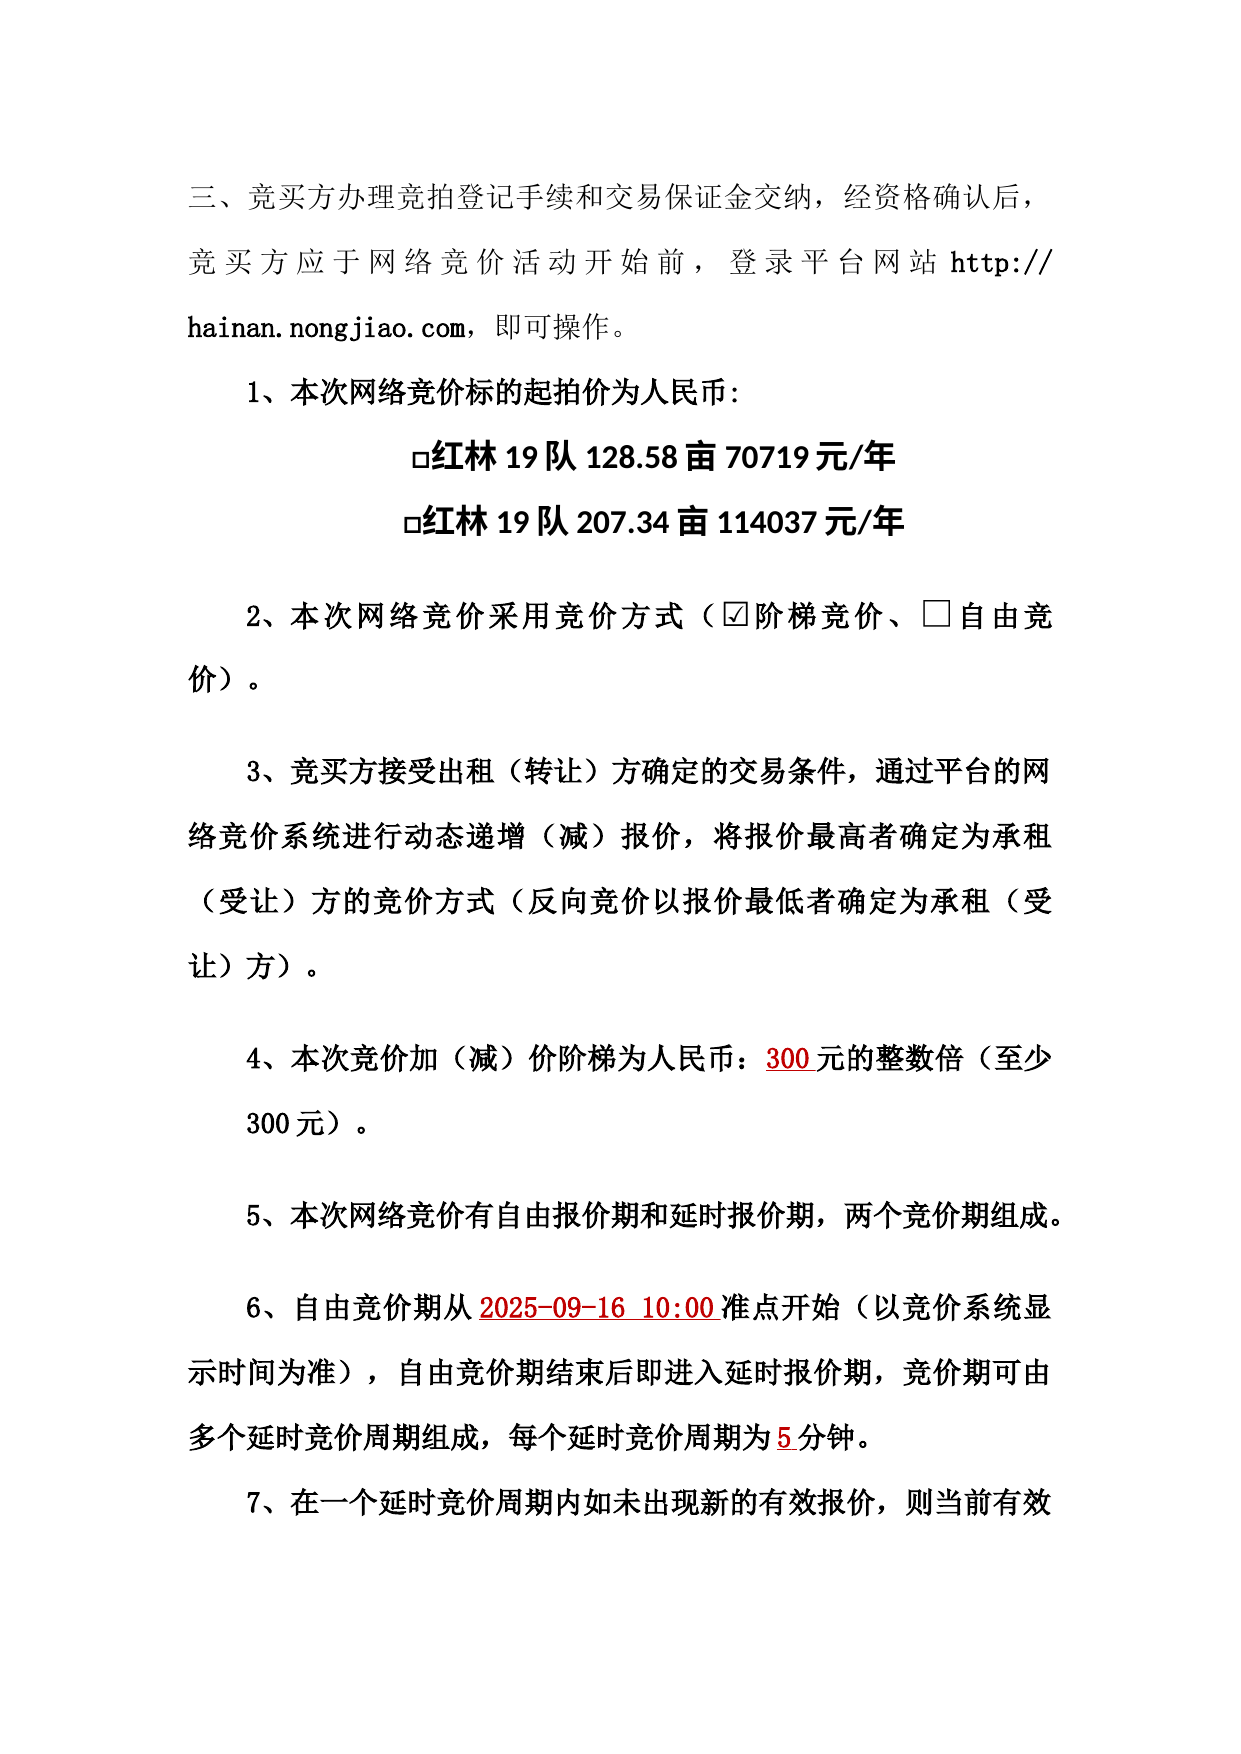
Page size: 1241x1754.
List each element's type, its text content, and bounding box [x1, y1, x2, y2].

text 三、竞买方办理竞拍登记手续和交易保证金交纳，经资格确认后，竞买方应于网络竞价活动开始前，登录平台网站http://hainan.nongjiao.com，即可操作。 [187, 162, 1053, 357]
text □红林19队207.34亩114037元/年 [187, 487, 1053, 552]
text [187, 1467, 1053, 1532]
text □红林19队128.58亩70719元/年 [187, 422, 1053, 487]
subtitle 本次网络竞价采用竞价方式（☑阶梯竞价、□自由竞价）。 [187, 579, 1053, 709]
subtitle 4、本次竞价加（减）价阶梯为人民币：300元的整数倍（至少300元）。 [246, 1023, 1053, 1153]
text 1、本次网络竞价标的起拍价为人民币: [187, 357, 1053, 422]
subtitle 竞买方接受出租（转让）方确定的交易条件，通过平台的网络竞价系统进行动态递增（减）报价，将报价最高者确定为承租（受让）方的竞价方式（反向竞价以报价最低者确定为承租（受让）方）。 [187, 736, 1053, 996]
subtitle 5、本次网络竞价有自由报价期和延时报价期，两个竞价期组成。 [246, 1180, 1053, 1245]
text 6、自由竞价期从2025-09-16 10:00准点开始（以竞价系统显示时间为准），自由竞价期结束后即进入延时报价期，竞价期可由多个延时竞价周期组成，每个延时竞价周期为5分钟。 [187, 1272, 1053, 1467]
